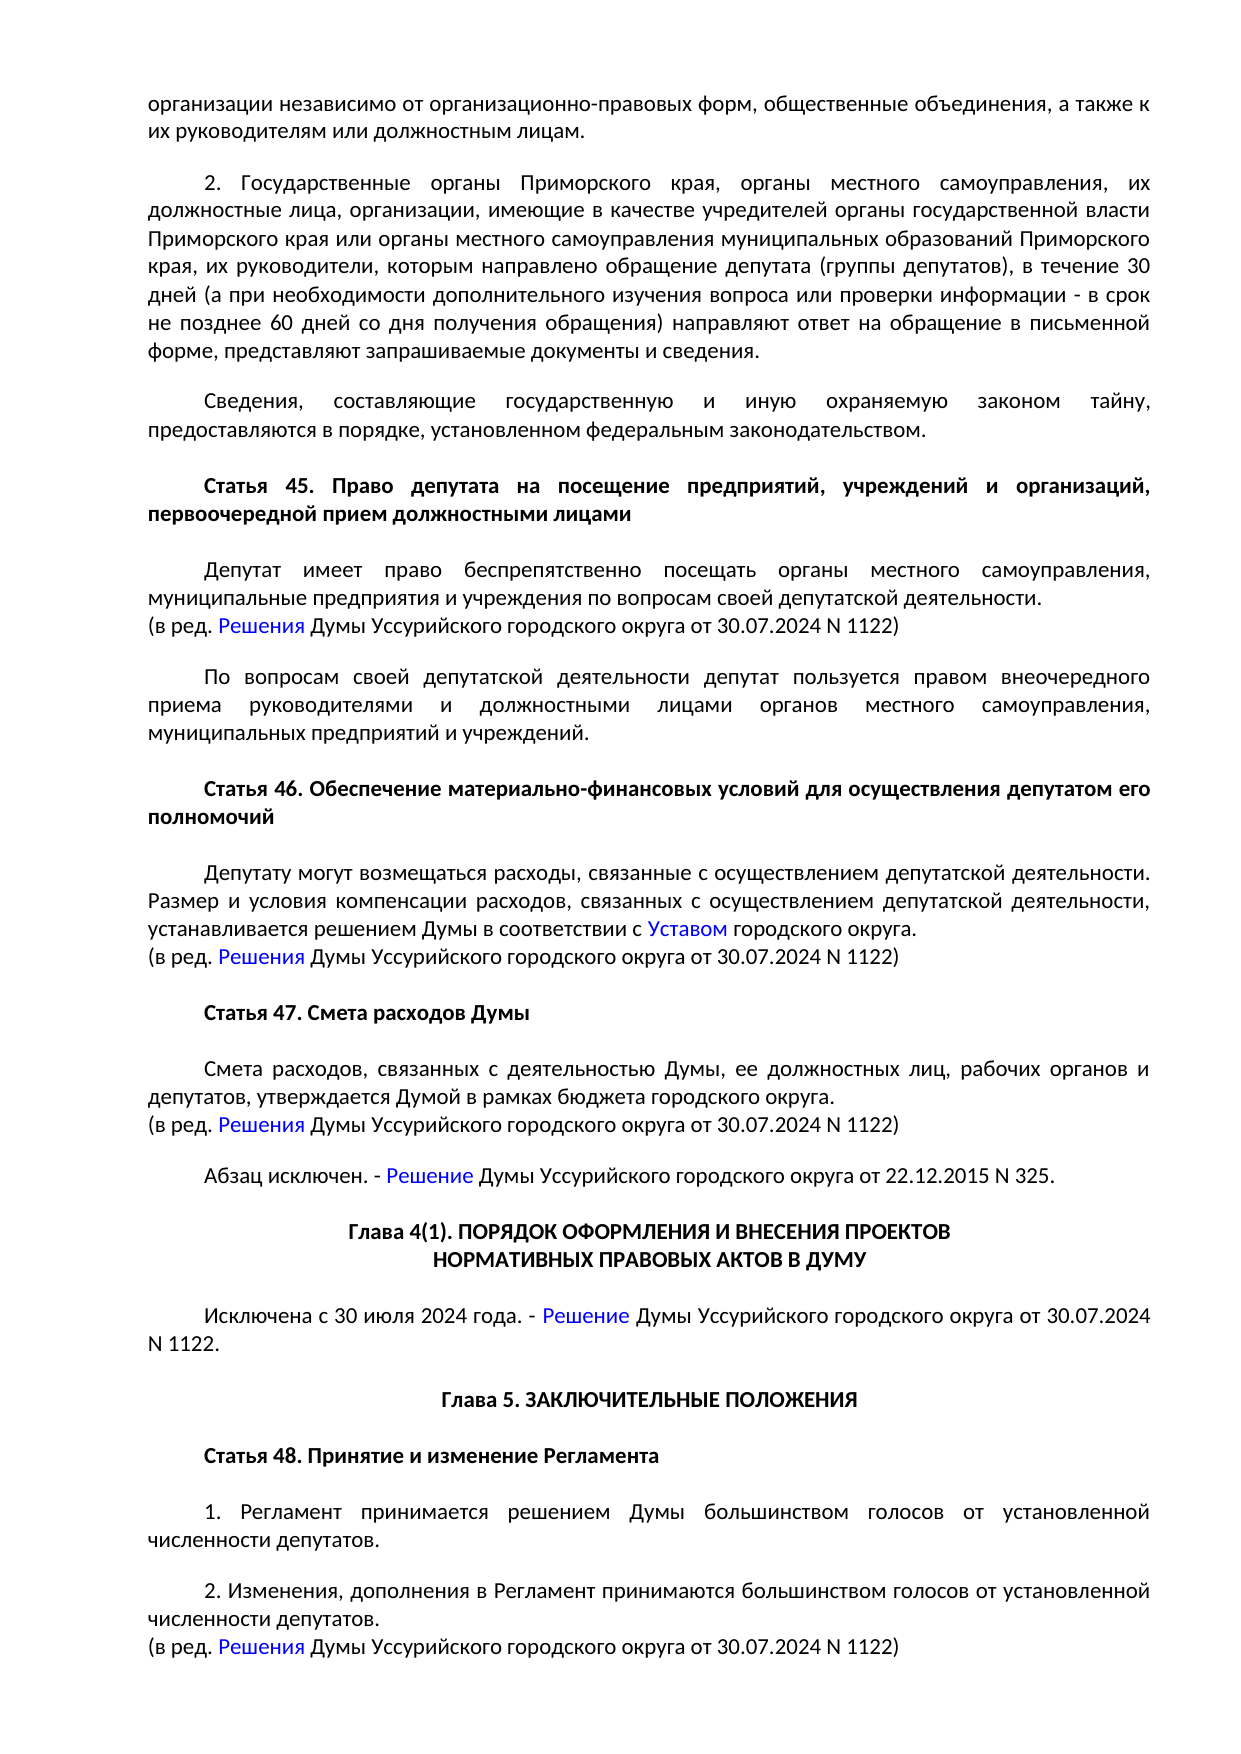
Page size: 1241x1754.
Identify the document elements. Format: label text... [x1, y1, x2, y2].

text 2. Изменения, дополнения в Регламент принимаются большинством голосов от установленной численности депутатов. [148, 1576, 1152, 1632]
title Глава 4(1). ПОРЯДОК ОФОРМЛЕНИЯ И ВНЕСЕНИЯ ПРОЕКТОВ [148, 1217, 1152, 1245]
title Статья 48. Принятие и изменение Регламента [148, 1441, 1152, 1469]
text (в ред. Решения Думы Уссурийского городского округа от 30.07.2024 N 1122) [148, 1110, 1152, 1138]
text Абзац исключен. - Решение Думы Уссурийского городского округа от 22.12.2015 N 325. [148, 1161, 1152, 1189]
title Статья 45. Право депутата на посещение предприятий, учреждений и организаций, первоочередной прием должностными лицами [148, 471, 1152, 527]
title Глава 5. ЗАКЛЮЧИТЕЛЬНЫЕ ПОЛОЖЕНИЯ [148, 1385, 1152, 1413]
text (в ред. Решения Думы Уссурийского городского округа от 30.07.2024 N 1122) [148, 942, 1152, 970]
text (в ред. Решения Думы Уссурийского городского округа от 30.07.2024 N 1122) [148, 1632, 1152, 1660]
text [148, 89, 1152, 145]
text Смета расходов, связанных с деятельностью Думы, ее должностных лиц, рабочих органов и депутатов, утверждается Думой в рамках бюджета городского округа. [148, 1054, 1152, 1110]
text Депутату могут возмещаться расходы, связанные с осуществлением депутатской деятельности. Размер и условия компенсации расходов, связанных с осуществлением депутатской деятельности, устанавливается решением Думы в соответствии с Уставом городского округа. [148, 858, 1152, 942]
text Депутат имеет право беспрепятственно посещать органы местного самоуправления, муниципальные предприятия и учреждения по вопросам своей депутатской деятельности. [148, 555, 1152, 611]
title Статья 47. Смета расходов Думы [148, 998, 1152, 1026]
title НОРМАТИВНЫХ ПРАВОВЫХ АКТОВ В ДУМУ [148, 1245, 1152, 1273]
text Сведения, составляющие государственную и иную охраняемую законом тайну, предоставляются в порядке, установленном федеральным законодательством. [148, 387, 1152, 443]
text 2. Государственные органы Приморского края, органы местного самоуправления, их должностные лица, организации, имеющие в качестве учредителей органы государственной власти Приморского края или органы местного самоуправления муниципальных образований Приморского края, их руководители, которым направлено обращение депутата (группы депутатов), в течение 30 дней (а при необходимости дополнительного изучения вопроса или проверки информации - в срок не позднее 60 дней со дня получения обращения) направляют ответ на обращение в письменной форме, представляют запрашиваемые документы и сведения. [148, 168, 1152, 364]
text 1. Регламент принимается решением Думы большинством голосов от установленной численности депутатов. [148, 1497, 1152, 1553]
text Исключена с 30 июля 2024 года. - Решение Думы Уссурийского городского округа от 30.07.2024 N 1122. [148, 1301, 1152, 1357]
text (в ред. Решения Думы Уссурийского городского округа от 30.07.2024 N 1122) [148, 611, 1152, 639]
title Статья 46. Обеспечение материально-финансовых условий для осуществления депутатом его полномочий [148, 774, 1152, 830]
text По вопросам своей депутатской деятельности депутат пользуется правом внеочередного приема руководителями и должностными лицами органов местного самоуправления, муниципальных предприятий и учреждений. [148, 662, 1152, 746]
